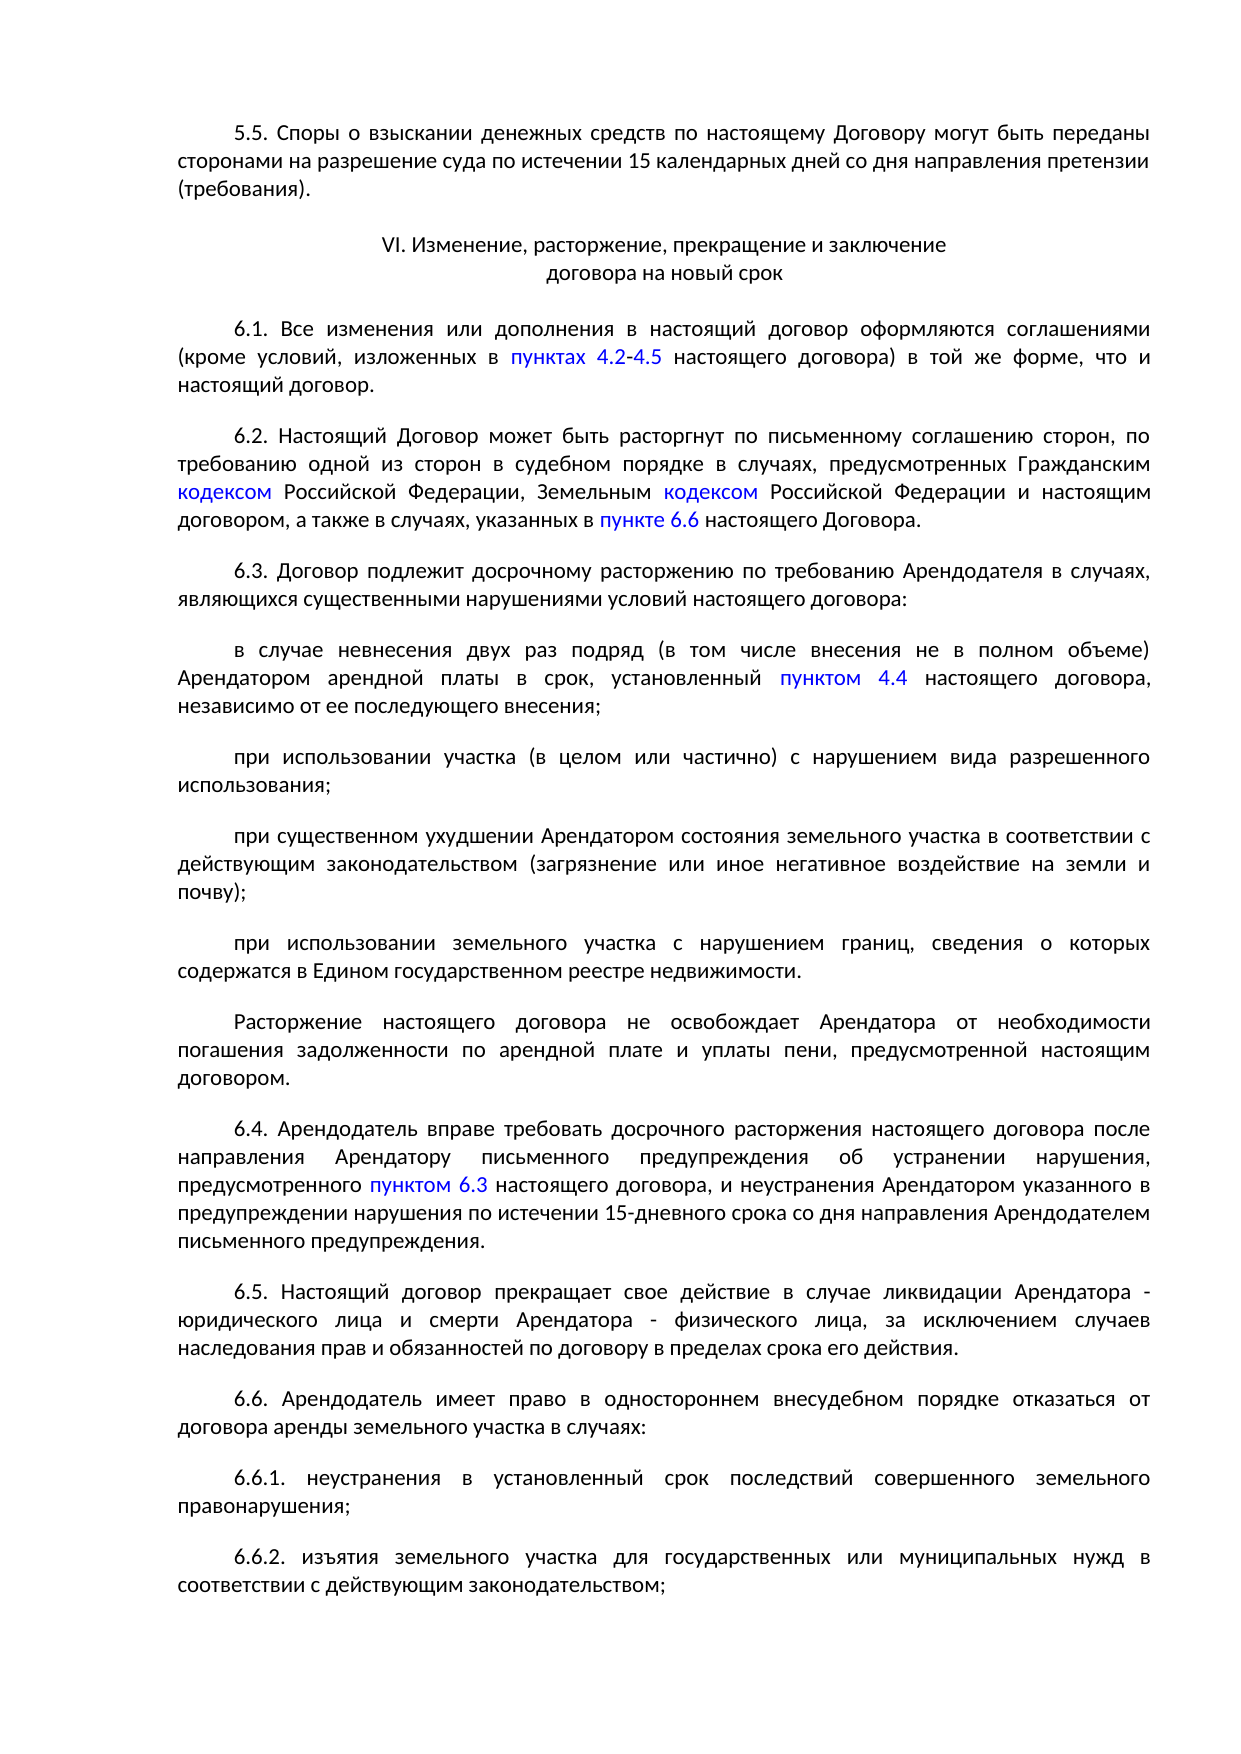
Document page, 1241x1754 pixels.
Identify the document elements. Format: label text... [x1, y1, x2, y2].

text 6.3. Договор подлежит досрочному расторжению по требованию Арендодателя в случаях, являющихся существенными нарушениями условий настоящего договора: [177, 556, 1152, 612]
text VI. Изменение, расторжение, прекращение и заключение [177, 230, 1152, 258]
text при использовании участка (в целом или частично) с нарушением вида разрешенного использования; [177, 742, 1152, 798]
text 6.1. Все изменения или дополнения в настоящий договор оформляются соглашениями (кроме условий, изложенных в пунктах 4.2-4.5 настоящего договора) в той же форме, что и настоящий договор. [177, 314, 1152, 398]
text договора на новый срок [177, 258, 1152, 286]
text 6.6.1. неустранения в установленный срок последствий совершенного земельного правонарушения; [177, 1463, 1152, 1519]
text при существенном ухудшении Арендатором состояния земельного участка в соответствии с действующим законодательством (загрязнение или иное негативное воздействие на земли и почву); [177, 821, 1152, 905]
text 6.6.2. изъятия земельного участка для государственных или муниципальных нужд в соответствии с действующим законодательством; [177, 1542, 1152, 1598]
text 5.5. Споры о взыскании денежных средств по настоящему Договору могут быть переданы сторонами на разрешение суда по истечении 15 календарных дней со дня направления претензии (требования). [177, 118, 1152, 202]
text 6.4. Арендодатель вправе требовать досрочного расторжения настоящего договора после направления Арендатору письменного предупреждения об устранении нарушения, предусмотренного пунктом 6.3 настоящего договора, и неустранения Арендатором указанного в предупреждении нарушения по истечении 15-дневного срока со дня направления Арендодателем письменного предупреждения. [177, 1114, 1152, 1254]
text 6.2. Настоящий Договор может быть расторгнут по письменному соглашению сторон, по требованию одной из сторон в судебном порядке в случаях, предусмотренных Гражданским кодексом Российской Федерации, Земельным кодексом Российской Федерации и настоящим договором, а также в случаях, указанных в пункте 6.6 настоящего Договора. [177, 421, 1152, 533]
text 6.5. Настоящий договор прекращает свое действие в случае ликвидации Арендатора - юридического лица и смерти Арендатора - физического лица, за исключением случаев наследования прав и обязанностей по договору в пределах срока его действия. [177, 1277, 1152, 1361]
text при использовании земельного участка с нарушением границ, сведения о которых содержатся в Едином государственном реестре недвижимости. [177, 928, 1152, 984]
text в случае невнесения двух раз подряд (в том числе внесения не в полном объеме) Арендатором арендной платы в срок, установленный пунктом 4.4 настоящего договора, независимо от ее последующего внесения; [177, 635, 1152, 719]
text 6.6. Арендодатель имеет право в одностороннем внесудебном порядке отказаться от договора аренды земельного участка в случаях: [177, 1384, 1152, 1440]
text Расторжение настоящего договора не освобождает Арендатора от необходимости погашения задолженности по арендной плате и уплаты пени, предусмотренной настоящим договором. [177, 1007, 1152, 1091]
